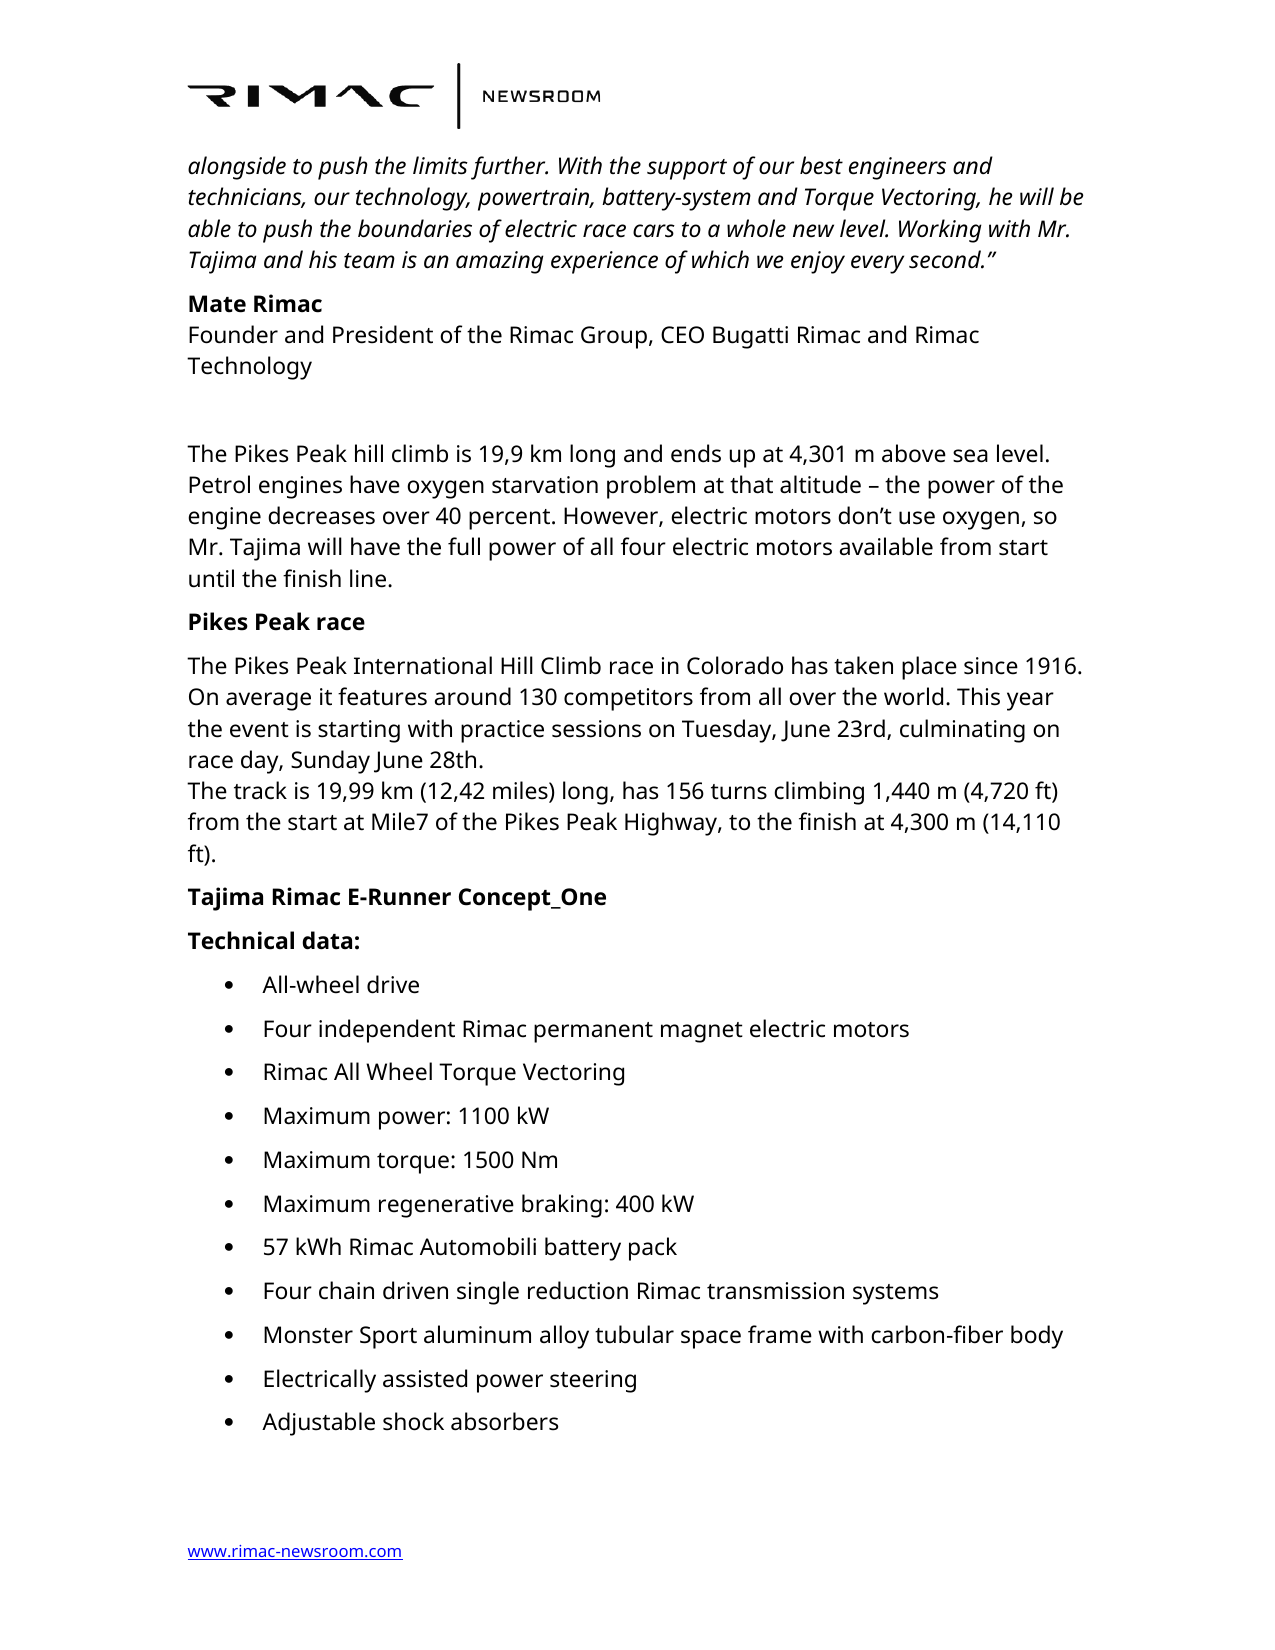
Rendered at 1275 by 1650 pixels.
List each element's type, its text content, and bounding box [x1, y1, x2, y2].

text The Pikes Peak International Hill Climb race in Colorado has taken place since 1916. On average it features around 130 competitors from all over the world. This year the event is starting with practice sessions on Tuesday, June 23rd, culminating on race day, Sunday June 28th. The track is 19,99 km (12,42 miles) long, has 156 turns climbing 1,440 m (4,720 ft) from the start at Mile7 of the Pikes Peak Highway, to the finish at 4,300 m (14,110 ft). [187, 650, 1087, 869]
list Maximum regenerative braking: 400 kW [225, 1187, 1087, 1219]
text Pikes Peak race [187, 606, 1087, 637]
text Mate Rimac Founder and President of the Rimac Group, CEO Bugatti Rimac and Rimac Technology [187, 287, 1087, 381]
list 57 kWh Rimac Automobili battery pack [225, 1231, 1087, 1262]
text Tajima Rimac E-Runner Concept_One [187, 881, 1087, 912]
list Four chain driven single reduction Rimac transmission systems [225, 1275, 1087, 1306]
list Monster Sport aluminum alloy tubular space frame with carbon-fiber body [225, 1319, 1087, 1350]
list Maximum torque: 1500 Nm [225, 1144, 1087, 1175]
list Rimac All Wheel Torque Vectoring [225, 1056, 1087, 1087]
text The Pikes Peak hill climb is 19,9 km long and ends up at 4,301 m above sea level. Petrol engines have oxygen starvation problem at that altitude – the power of the engine decreases over 40 percent. However, electric motors don’t use oxygen, so Mr. Tajima will have the full power of all four electric motors available from start until the finish line. [187, 437, 1087, 594]
list Maximum power: 1100 kW [225, 1100, 1087, 1131]
text Technical data: [187, 925, 1087, 956]
list Electrically assisted power steering [225, 1362, 1087, 1394]
list Four independent Rimac permanent magnet electric motors [225, 1012, 1087, 1044]
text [187, 150, 1087, 275]
list All-wheel drive [225, 969, 1087, 1000]
picture [187, 60, 600, 129]
list Adjustable shock absorbers [225, 1406, 1087, 1437]
